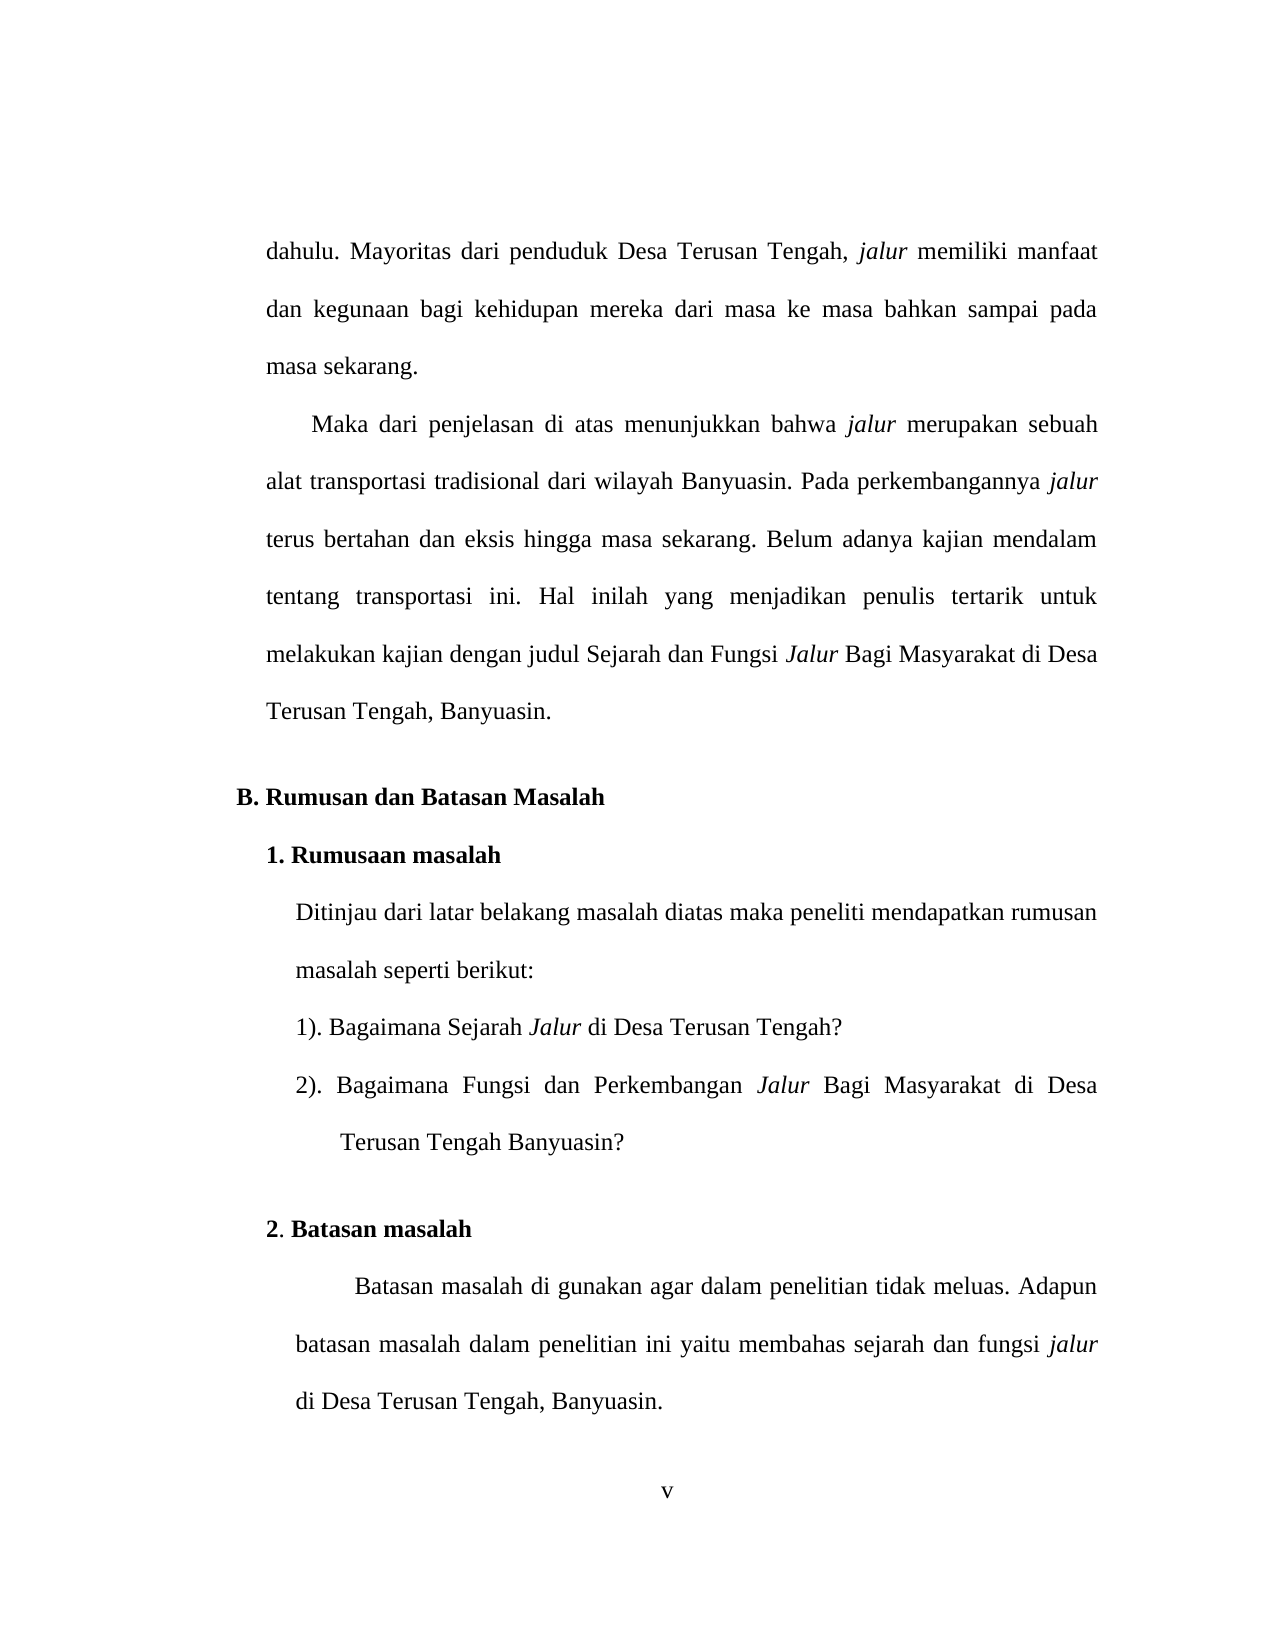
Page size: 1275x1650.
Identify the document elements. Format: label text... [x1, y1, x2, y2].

text B. Rumusan dan Batasan Masalah [236, 782, 1098, 811]
list 2). Bagaimana Fungsi dan Perkembangan Jalur Bagi Masyarakat di Desa Terusan Tengah Banyuasin? [295, 1070, 1098, 1156]
text 1. Rumusaan masalah [266, 840, 1098, 869]
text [266, 236, 1098, 380]
list 1). Bagaimana Sejarah Jalur di Desa Terusan Tengah? [295, 1012, 1098, 1041]
text Batasan masalah di gunakan agar dalam penelitian tidak meluas. Adapun batasan masalah dalam penelitian ini yaitu membahas sejarah dan fungsi jalur di Desa Terusan Tengah, Banyuasin. [295, 1271, 1098, 1415]
list 2. Batasan masalah [266, 1214, 1098, 1242]
text Ditinjau dari latar belakang masalah diatas maka peneliti mendapatkan rumusan masalah seperti berikut: [295, 897, 1098, 984]
text Maka dari penjelasan di atas menunjukkan bahwa jalur merupakan sebuah alat transportasi tradisional dari wilayah Banyuasin. Pada perkembangannya jalur terus bertahan dan eksis hingga masa sekarang. Belum adanya kajian mendalam tentang transportasi ini. Hal inilah yang menjadikan penulis tertarik untuk melakukan kajian dengan judul Sejarah dan Fungsi Jalur Bagi Masyarakat di Desa Terusan Tengah, Banyuasin. [266, 409, 1098, 725]
